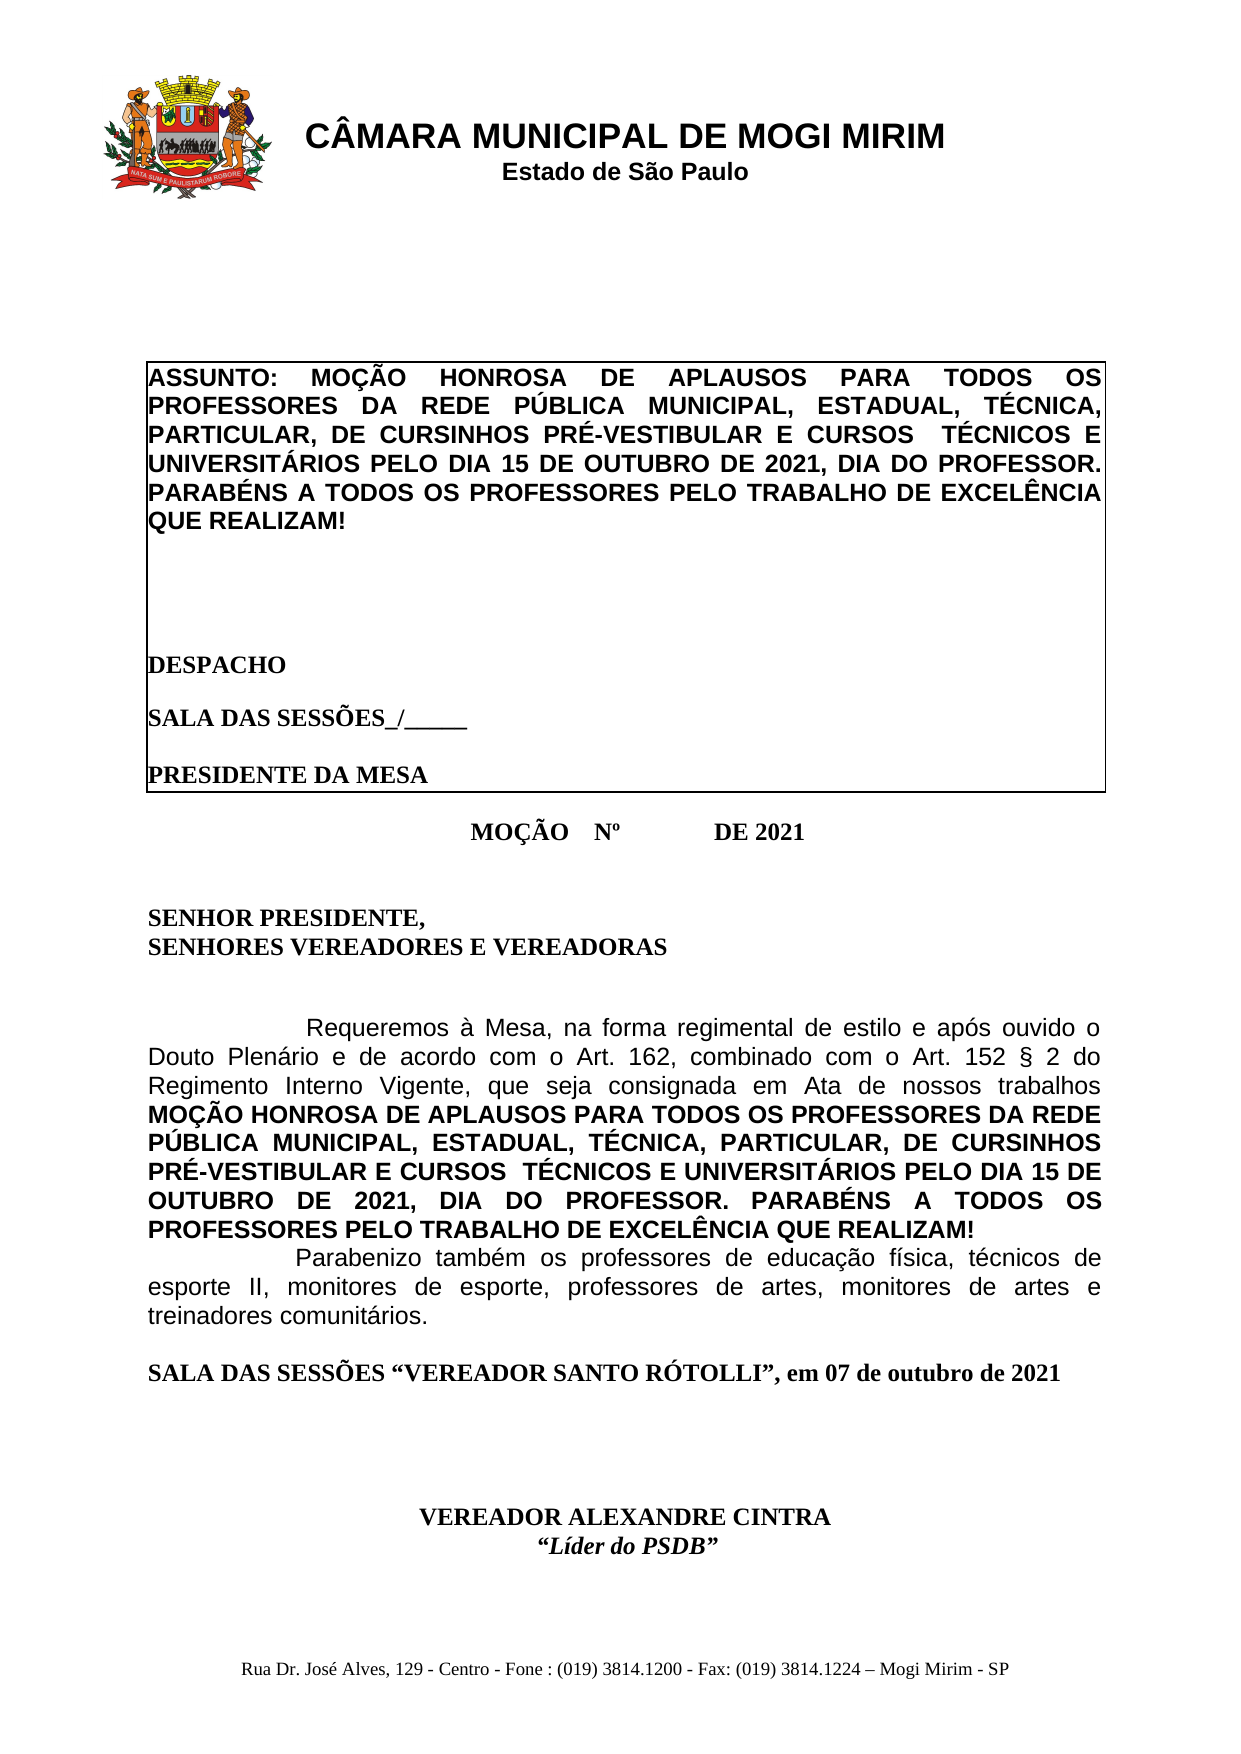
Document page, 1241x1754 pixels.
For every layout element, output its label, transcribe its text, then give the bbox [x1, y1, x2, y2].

text SALA DAS SESSÕES “VEREADOR SANTO RÓTOLLI”, em 07 de outubro de 2021 [148, 1358, 1103, 1387]
picture [102, 75, 273, 199]
text Requeremos à Mesa, na forma regimental de estilo e após ouvido o Douto Plenário e de acordo com o Art. 162, combinado com o Art. 152 § 2 do Regimento Interno Vigente, que seja consignada em Ata de nossos trabalhos MOÇÃO HONROSA DE APLAUSOS PARA TODOS OS PROFESSORES DA REDE PÚBLICA MUNICIPAL, ESTADUAL, TÉCNICA, PARTICULAR, DE CURSINHOS PRÉ-VESTIBULAR E CURSOS TÉCNICOS E UNIVERSITÁRIOS PELO DIA 15 DE OUTUBRO DE 2021, DIA DO PROFESSOR. PARABÉNS A TODOS OS PROFESSORES PELO TRABALHO DE EXCELÊNCIA QUE REALIZAM! [148, 1013, 1103, 1243]
text DESPACHO [148, 650, 1103, 679]
text ASSUNTO: MOÇÃO HONROSA DE APLAUSOS PARA TODOS OS PROFESSORES DA REDE PÚBLICA MUNICIPAL, ESTADUAL, TÉCNICA, PARTICULAR, DE CURSINHOS PRÉ-VESTIBULAR E CURSOS TÉCNICOS E UNIVERSITÁRIOS PELO DIA 15 DE OUTUBRO DE 2021, DIA DO PROFESSOR. PARABÉNS A TODOS OS PROFESSORES PELO TRABALHO DE EXCELÊNCIA QUE REALIZAM! [148, 363, 1105, 535]
text SENHOR PRESIDENTE, [148, 903, 1103, 932]
text Parabenizo também os professores de educação física, técnicos de esporte II, monitores de esporte, professores de artes, monitores de artes e treinadores comunitários. [148, 1243, 1103, 1329]
text SENHORES VEREADORES E VEREADORAS [148, 932, 1103, 961]
text “Líder do PSDB” [148, 1531, 1103, 1559]
text MOÇÃO Nº DE 2021 [148, 817, 1103, 846]
text PRESIDENTE DA MESA [148, 759, 1105, 791]
text VEREADOR ALEXANDRE CINTRA [148, 1502, 1103, 1531]
text SALA DAS SESSÕES_/_____ [148, 703, 1103, 732]
